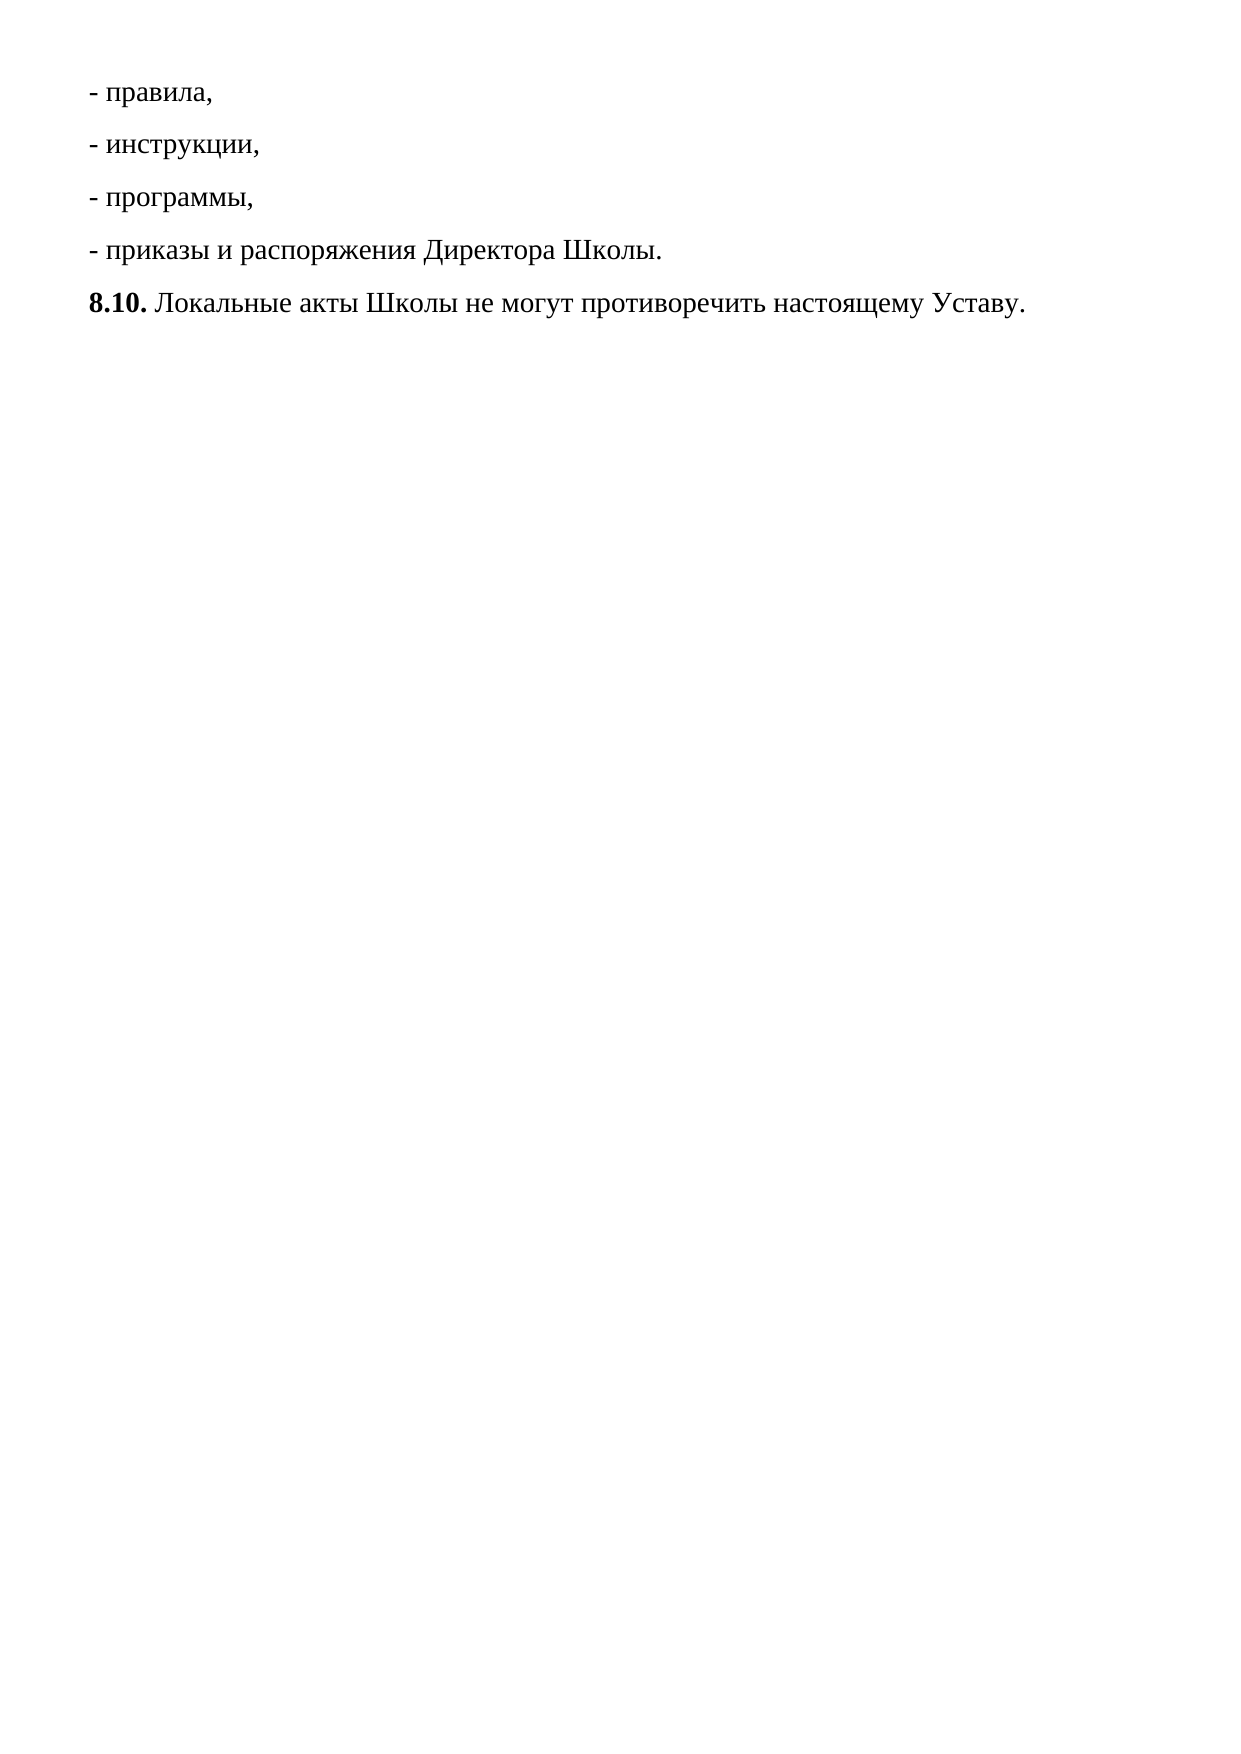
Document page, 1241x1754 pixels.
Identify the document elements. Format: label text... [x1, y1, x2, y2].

text - приказы и распоряжения Директора Школы. [89, 232, 1152, 266]
text - правила, [89, 74, 1152, 107]
text - программы, [89, 179, 1152, 213]
text - инструкции, [89, 127, 1152, 160]
text 8.10. Локальные акты Школы не могут противоречить настоящему Уставу. [89, 285, 1152, 319]
